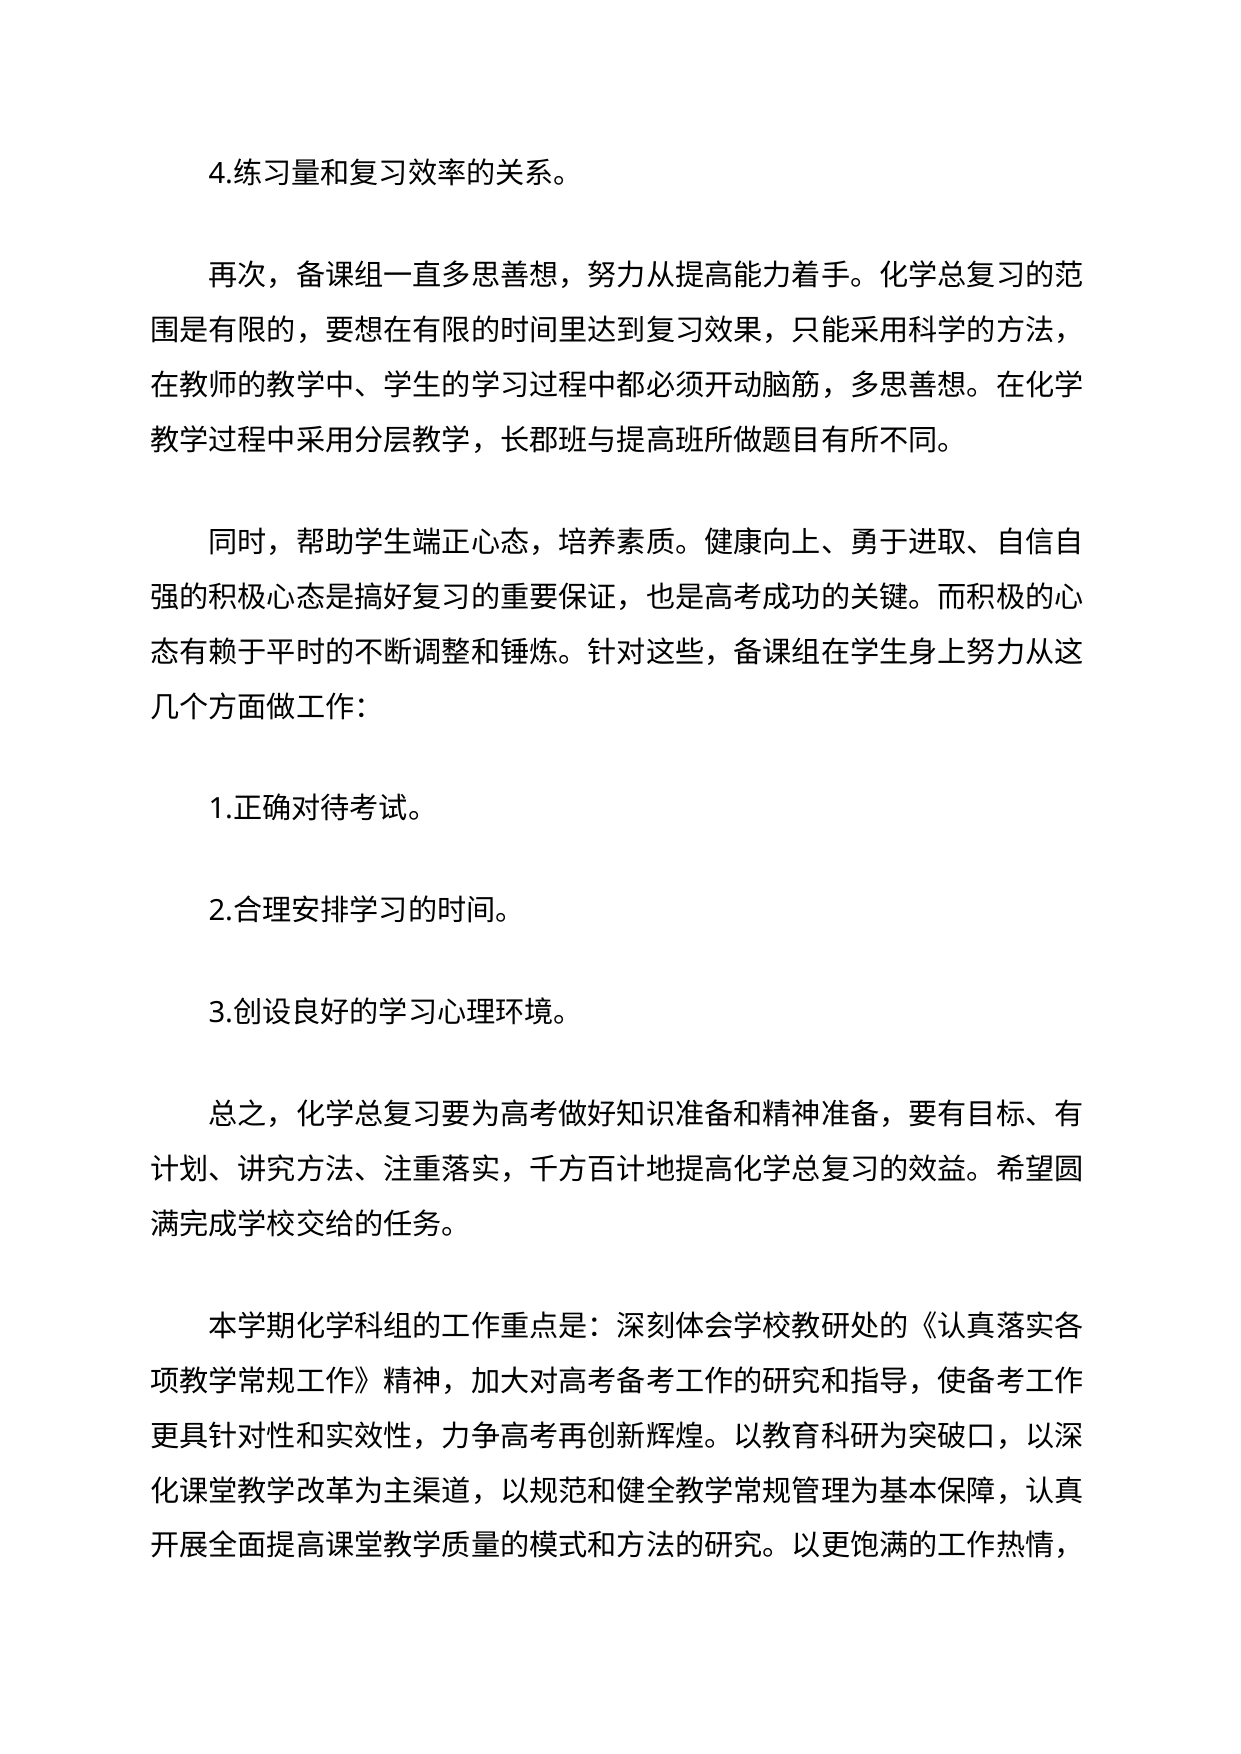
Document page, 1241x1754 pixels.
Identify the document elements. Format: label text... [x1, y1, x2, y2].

text 2.合理安排学习的时间。 [150, 887, 1090, 929]
text 1.正确对待考试。 [150, 785, 1090, 827]
text 总之，化学总复习要为高考做好知识准备和精神准备，要有目标、有计划、讲究方法、注重落实，千方百计地提高化学总复习的效益。希望圆满完成学校交给的任务。 [150, 1091, 1090, 1243]
text 同时，帮助学生端正心态，培养素质。健康向上、勇于进取、自信自强的积极心态是搞好复习的重要保证，也是高考成功的关键。而积极的心态有赖于平时的不断调整和锤炼。针对这些，备课组在学生身上努力从这几个方面做工作： [150, 518, 1090, 725]
text 4.练习量和复习效率的关系。 [150, 150, 1090, 192]
text 再次，备课组一直多思善想，努力从提高能力着手。化学总复习的范围是有限的，要想在有限的时间里达到复习效果，只能采用科学的方法，在教师的教学中、学生的学习过程中都必须开动脑筋，多思善想。在化学教学过程中采用分层教学，长郡班与提高班所做题目有所不同。 [150, 252, 1090, 459]
text 3.创设良好的学习心理环境。 [150, 989, 1090, 1031]
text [150, 1302, 1090, 1564]
